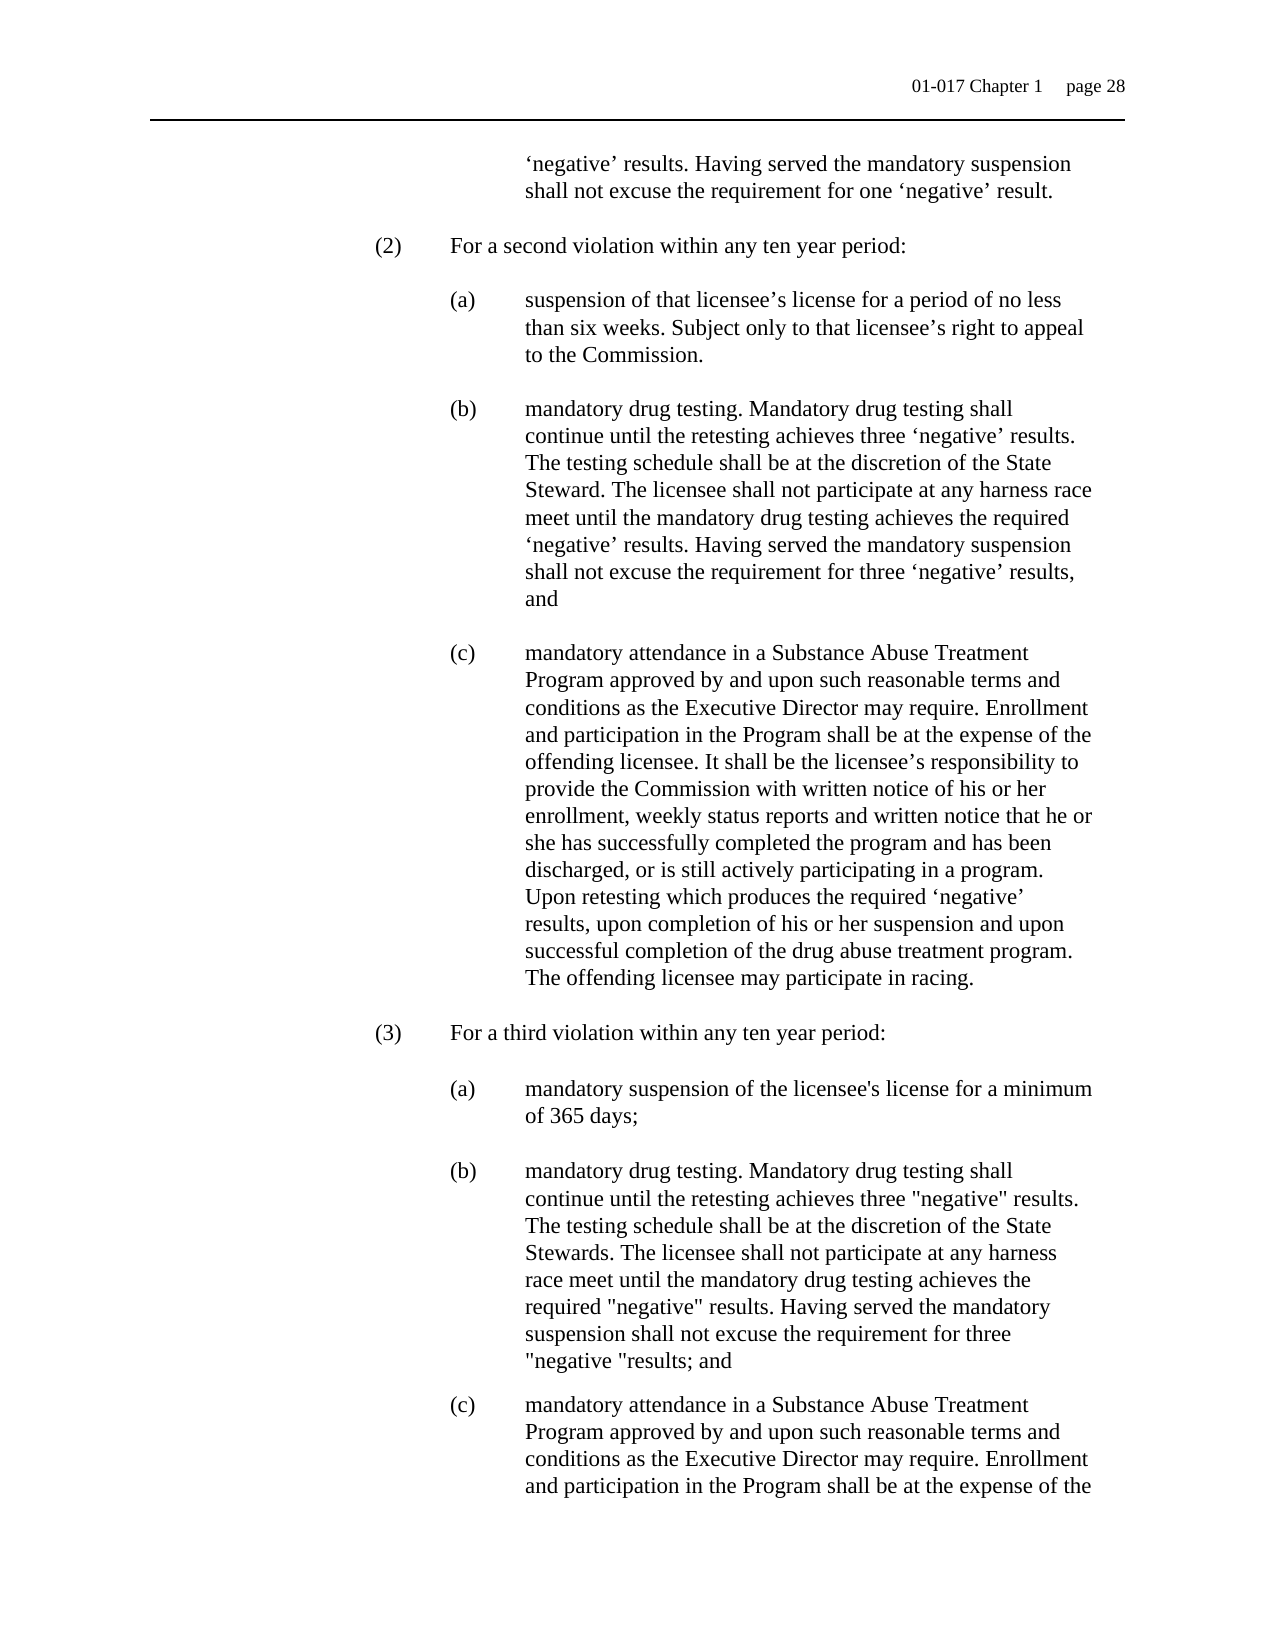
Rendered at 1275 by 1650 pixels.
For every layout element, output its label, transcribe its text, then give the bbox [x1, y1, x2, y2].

text (b) mandatory drug testing. Mandatory drug testing shall continue until the retesting achieves three ‘negative’ results. The testing schedule shall be at the discretion of the State Steward. The licensee shall not participate at any harness race meet until the mandatory drug testing achieves the required ‘negative’ results. Having served the mandatory suspension shall not excuse the requirement for three ‘negative’ results, and [450, 395, 1095, 611]
text (b) mandatory drug testing. Mandatory drug testing shall continue until the retesting achieves three "negative" results. The testing schedule shall be at the discretion of the State Stewards. The licensee shall not participate at any harness race meet until the mandatory drug testing achieves the required "negative" results. Having served the mandatory suspension shall not excuse the requirement for three "negative "results; and [450, 1157, 1095, 1373]
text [450, 1391, 1095, 1499]
text (a) mandatory suspension of the licensee's license for a minimum of 365 days; [450, 1075, 1095, 1128]
text (3) For a third violation within any ten year period: [375, 1019, 1095, 1045]
text (2) For a second violation within any ten year period: [375, 232, 1095, 258]
text (a) suspension of that licensee’s license for a period of no less than six weeks. Subject only to that licensee’s right to appeal to the Commission. [450, 286, 1095, 367]
text (c) mandatory attendance in a Substance Abuse Treatment Program approved by and upon such reasonable terms and conditions as the Executive Director may require. Enrollment and participation in the Program shall be at the expense of the offending licensee. It shall be the licensee’s responsibility to provide the Commission with written notice of his or her enrollment, weekly status reports and written notice that he or she has successfully completed the program and has been discharged, or is still actively participating in a program. Upon retesting which produces the required ‘negative’ results, upon completion of his or her suspension and upon successful completion of the drug abuse treatment program. The offending licensee may participate in racing. [450, 639, 1095, 991]
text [450, 150, 1095, 204]
